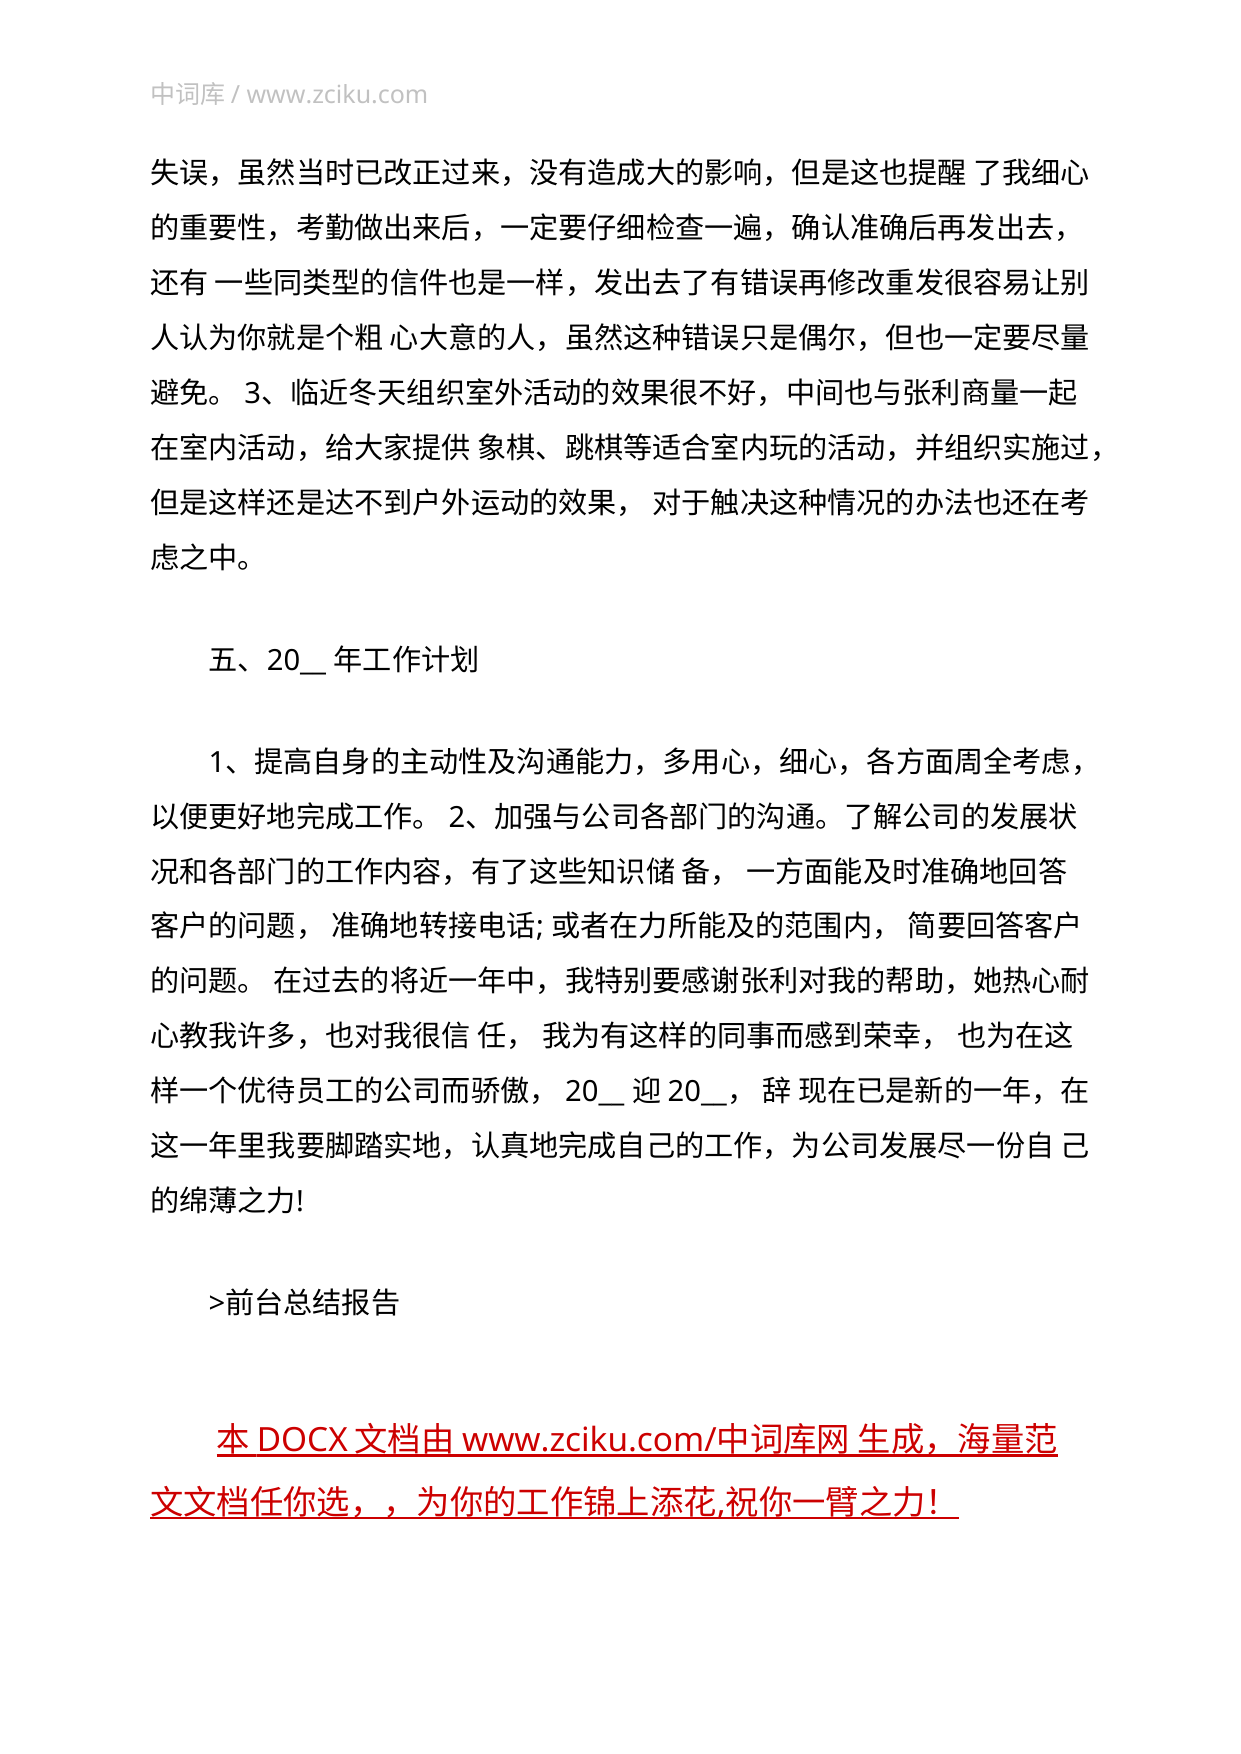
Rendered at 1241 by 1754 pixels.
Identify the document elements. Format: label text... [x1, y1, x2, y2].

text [150, 150, 1090, 577]
text 1、提高自身的主动性及沟通能力，多用心，细心，各方面周全考虑，以便更好地完成工作。 2、加强与公司各部门的沟通。了解公司的发展状况和各部门的工作内容，有了这些知识储 备， 一方面能及时准确地回答客户的问题， 准确地转接电话; 或者在力所能及的范围内， 简要回答客户的问题。 在过去的将近一年中，我特别要感谢张利对我的帮助，她热心耐心教我许多，也对我很信 任， 我为有这样的同事而感到荣幸， 也为在这样一个优待员工的公司而骄傲， 20__ 迎 20__， 辞 现在已是新的一年，在这一年里我要脚踏实地，认真地完成自己的工作，为公司发展尽一份自 己的绵薄之力! [150, 738, 1090, 1220]
text 本DOCX文档由 www.zciku.com/中词库网 生成，海量范文文档任你选，，为你的工作锦上添花,祝你一臂之力！ [150, 1413, 1090, 1524]
text >前台总结报告 [150, 1280, 1090, 1322]
text 五、20__ 年工作计划 [150, 636, 1090, 678]
